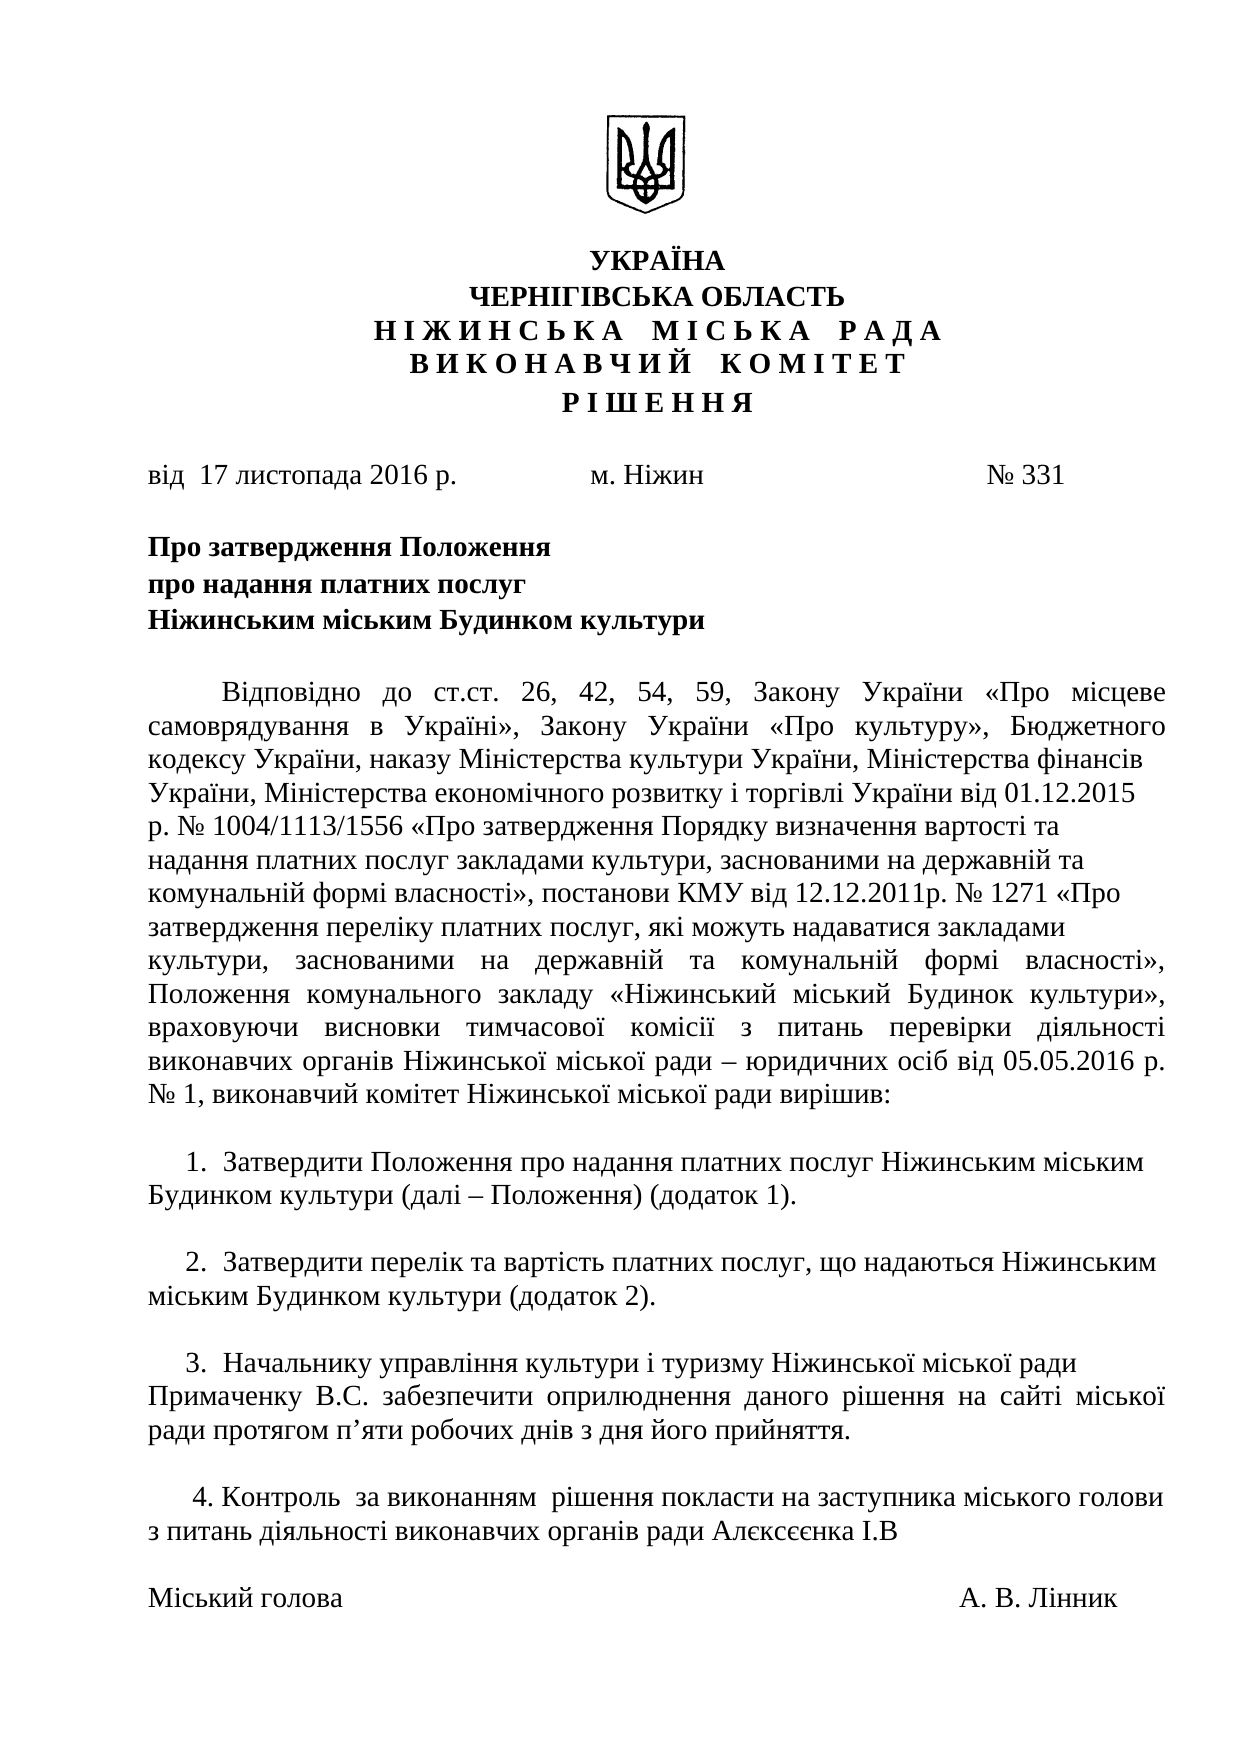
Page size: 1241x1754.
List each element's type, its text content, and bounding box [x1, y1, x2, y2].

text р. № 1004/1113/1556 «Про затвердження Порядку визначення вартості та [148, 808, 1213, 842]
text Відповідно до ст.ст. 26, 42, 54, 59, Закону України «Про місцеве самоврядування в Україні», Закону України «Про культуру», Бюджетного кодексу України, наказу Міністерства культури України, Міністерства фінансів [148, 674, 1166, 775]
text Примаченку В.С. забезпечити оприлюднення даного рішення на сайті міської ради протягом п’яти робочих днів з дня його прийняття. [148, 1378, 1167, 1446]
text 4. Контроль за виконанням рішення покласти на заступника міського голови [192, 1479, 1167, 1513]
text Н І Ж И Н С Ь К А М І С Ь К А Р А Д А [148, 313, 1167, 346]
text затвердження переліку платних послуг, які можуть надаватися закладами [148, 909, 1213, 942]
text Міський голова А. В. Лінник [148, 1580, 1167, 1613]
text Р І Ш Е Н Н Я [148, 385, 1167, 418]
text ЧЕРНІГІВСЬКА ОБЛАСТЬ [148, 279, 1167, 313]
text Ніжинським міським Будинком культури [148, 602, 1167, 635]
list Начальнику управління культури і туризму Ніжинської міської ради [185, 1345, 1167, 1378]
text культури, заснованими на державній та комунальній формі власності», Положення комунального закладу «Ніжинський міський Будинок культури», враховуючи висновки тимчасової комісії з питань перевірки діяльності виконавчих органів Ніжинської міської ради – юридичних осіб від 05.05.2016 р. № 1, виконавчий комітет Ніжинської міської ради вирішив: [148, 942, 1166, 1110]
text надання платних послуг закладами культури, заснованими на державній та [148, 842, 1213, 875]
text Будинком культури (далі – Положення) (додаток 1). [148, 1177, 1167, 1211]
list Затвердити Положення про надання платних послуг Ніжинським міським [185, 1144, 1167, 1177]
text від 17 листопада 2016 р. м. Ніжин № 331 [148, 457, 1167, 491]
text України, Міністерства економічного розвитку і торгівлі України від 01.12.2015 [148, 775, 1166, 808]
text про надання платних послуг [148, 566, 1167, 599]
text УКРАЇНА [148, 243, 1167, 277]
list Затвердити перелік та вартість платних послуг, що надаються Ніжинським [185, 1244, 1166, 1278]
text комунальній формі власності», постанови КМУ від 12.12.2011р. № 1271 «Про [148, 875, 1213, 909]
text В И К О Н А В Ч И Й К О М І Т Е Т [148, 346, 1167, 380]
picture [606, 115, 686, 213]
text Про затвердження Положення [148, 529, 1167, 563]
text з питань діяльності виконавчих органів ради Алєксєєнка І.В [148, 1513, 1167, 1546]
text міським Будинком культури (додаток 2). [148, 1278, 1166, 1311]
